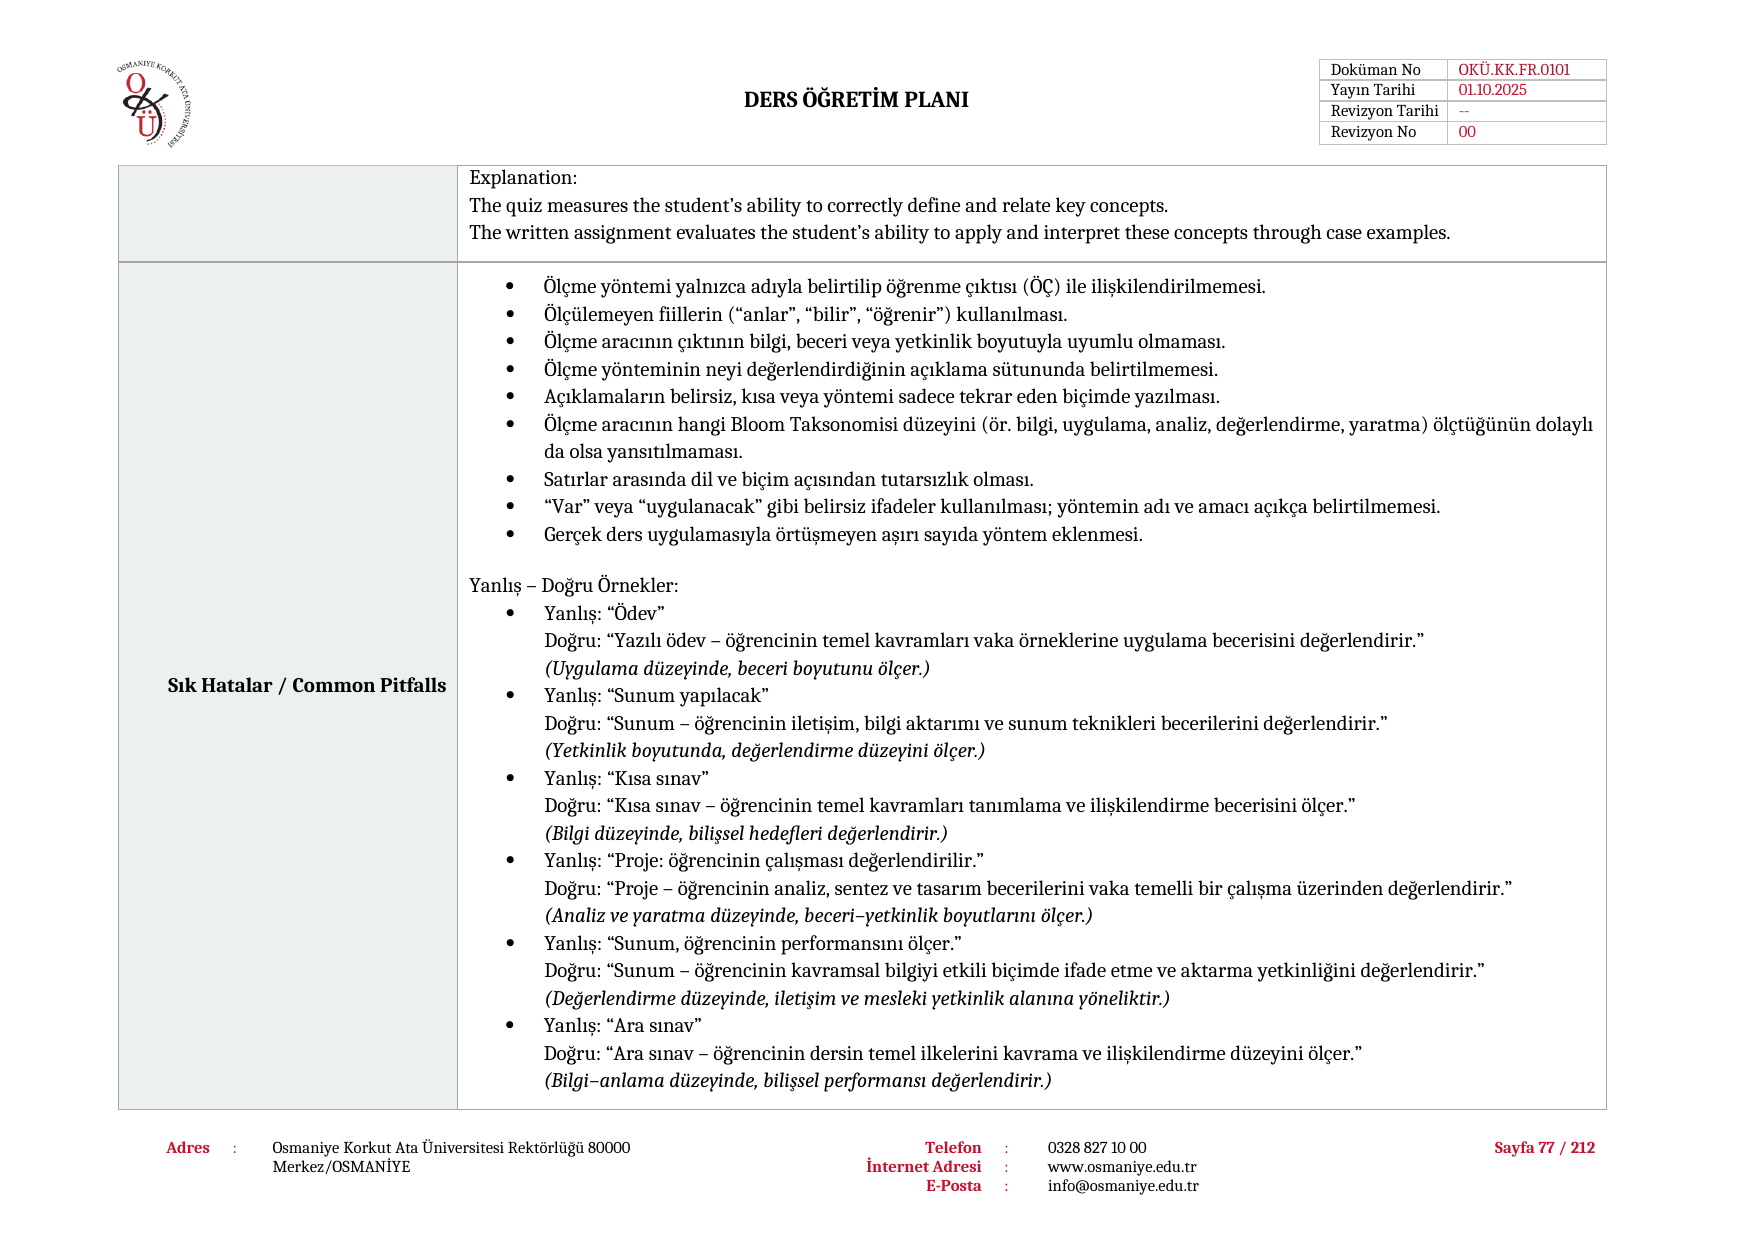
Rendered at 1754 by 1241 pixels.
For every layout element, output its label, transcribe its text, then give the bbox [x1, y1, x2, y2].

table_cell Ölçme yöntemi yalnızca adıyla belirtilip öğrenme çıktısı (ÖÇ) ile ilişkilendirilmemesi. Ölçülemeyen fiillerin (“anlar”, “bilir”, “öğrenir”) kullanılması. Ölçme aracının çıktının bilgi, beceri veya yetkinlik boyutuyla uyumlu olmaması. Ölçme yönteminin neyi değerlendirdiğinin açıklama sütununda belirtilmemesi. Açıklamaların belirsiz, kısa veya yöntemi sadece tekrar eden biçimde yazılması. Ölçme aracının hangi Bloom Taksonomisi düzeyini (ör. bilgi, uygulama, analiz, değerlendirme, yaratma) ölçtüğünün dolaylı da olsa yansıtılmaması. Satırlar arasında dil ve biçim açısından tutarsızlık olması. “Var” veya “uygulanacak” gibi belirsiz ifadeler kullanılması; yöntemin adı ve amacı açıkça belirtilmemesi. Gerçek ders uygulamasıyla örtüşmeyen aşırı sayıda yöntem eklenmesi. Yanlış – Doğru Örnekler: Yanlış: “Ödev” Doğru: “Yazılı ödev – öğrencinin temel kavramları vaka örneklerine uygulama becerisini değerlendirir.” (Uygulama düzeyinde, beceri boyutunu ölçer.) Yanlış: “Sunum yapılacak” Doğru: “Sunum – öğrencinin iletişim, bilgi aktarımı ve sunum teknikleri becerilerini değerlendirir.” (Yetkinlik boyutunda, değerlendirme düzeyini ölçer.) Yanlış: “Kısa sınav” Doğru: “Kısa sınav – öğrencinin temel kavramları tanımlama ve ilişkilendirme becerisini ölçer.” (Bilgi düzeyinde, bilişsel hedefleri değerlendirir.) Yanlış: “Proje: öğrencinin çalışması değerlendirilir.” Doğru: “Proje – öğrencinin analiz, sentez ve tasarım becerilerini vaka temelli bir çalışma üzerinden değerlendirir.” (Analiz ve yaratma düzeyinde, beceri–yetkinlik boyutlarını ölçer.) Yanlış: “Sunum, öğrencinin performansını ölçer.” Doğru: “Sunum – öğrencinin kavramsal bilgiyi etkili biçimde ifade etme ve aktarma yetkinliğini değerlendirir.” (Değerlendirme düzeyinde, iletişim ve mesleki yetkinlik alanına yöneliktir.) Yanlış: “Ara sınav” Doğru: “Ara sınav – öğrencinin dersin temel ilkelerini kavrama ve ilişkilendirme düzeyini ölçer.” (Bilgi–anlama düzeyinde, bilişsel performansı değerlendirir.) [458, 263, 1606, 1109]
table_cell Sık Hatalar / Common Pitfalls [119, 263, 457, 1109]
picture [117, 60, 191, 148]
